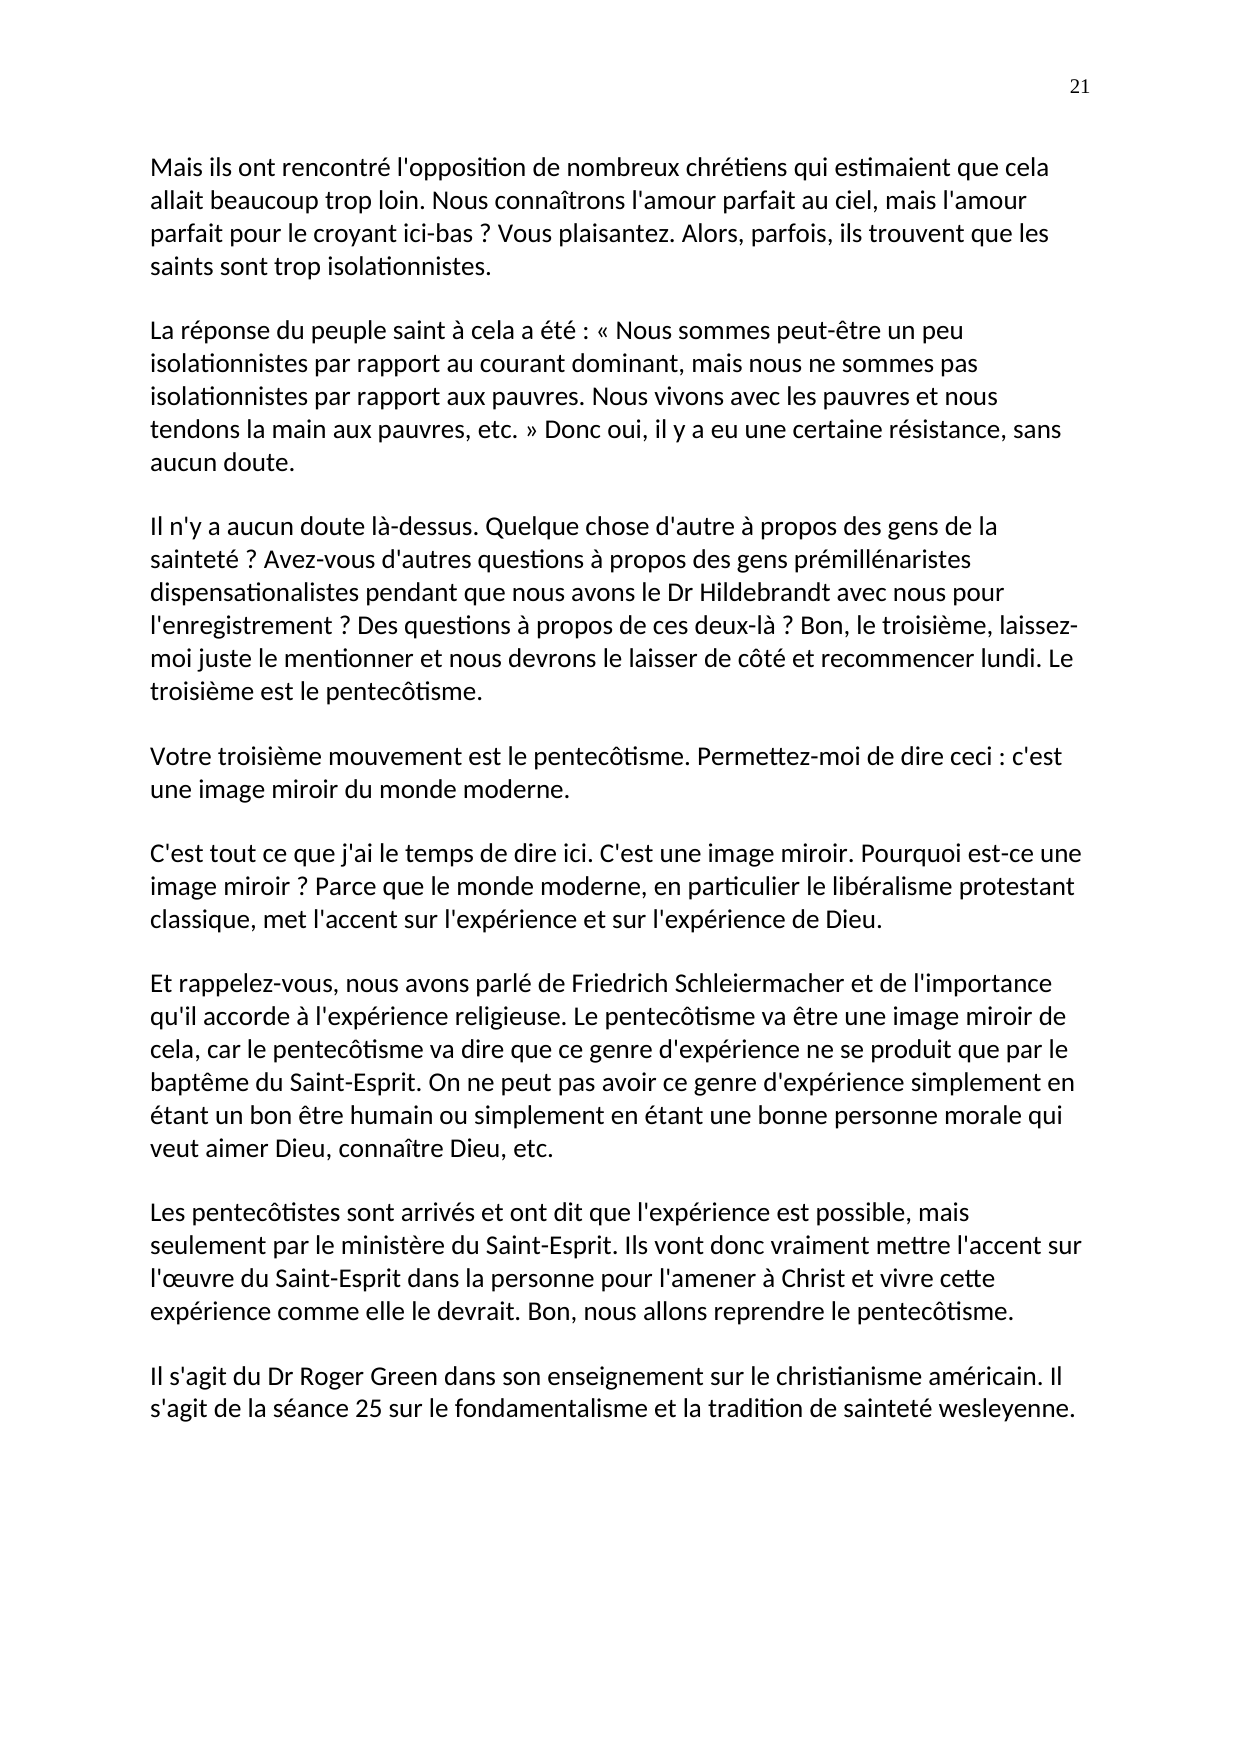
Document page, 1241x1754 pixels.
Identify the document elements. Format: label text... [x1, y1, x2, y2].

text Et rappelez-vous, nous avons parlé de Friedrich Schleiermacher et de l'importance qu'il accorde à l'expérience religieuse. Le pentecôtisme va être une image miroir de cela, car le pentecôtisme va dire que ce genre d'expérience ne se produit que par le baptême du Saint-Esprit. On ne peut pas avoir ce genre d'expérience simplement en étant un bon être humain ou simplement en étant une bonne personne morale qui veut aimer Dieu, connaître Dieu, etc. [150, 966, 1090, 1164]
text La réponse du peuple saint à cela a été : « Nous sommes peut-être un peu isolationnistes par rapport au courant dominant, mais nous ne sommes pas isolationnistes par rapport aux pauvres. Nous vivons avec les pauvres et nous tendons la main aux pauvres, etc. » Donc oui, il y a eu une certaine résistance, sans aucun doute. [150, 313, 1090, 478]
text Votre troisième mouvement est le pentecôtisme. Permettez-moi de dire ceci : c'est une image miroir du monde moderne. [150, 739, 1090, 805]
text Il s'agit du Dr Roger Green dans son enseignement sur le christianisme américain. Il s'agit de la séance 25 sur le fondamentalisme et la tradition de sainteté wesleyenne. [150, 1359, 1090, 1425]
text Les pentecôtistes sont arrivés et ont dit que l'expérience est possible, mais seulement par le ministère du Saint-Esprit. Ils vont donc vraiment mettre l'accent sur l'œuvre du Saint-Esprit dans la personne pour l'amener à Christ et vivre cette expérience comme elle le devrait. Bon, nous allons reprendre le pentecôtisme. [150, 1195, 1090, 1327]
text C'est tout ce que j'ai le temps de dire ici. C'est une image miroir. Pourquoi est-ce une image miroir ? Parce que le monde moderne, en particulier le libéralisme protestant classique, met l'accent sur l'expérience et sur l'expérience de Dieu. [150, 836, 1090, 935]
text Il n'y a aucun doute là-dessus. Quelque chose d'autre à propos des gens de la sainteté ? Avez-vous d'autres questions à propos des gens prémillénaristes dispensationalistes pendant que nous avons le Dr Hildebrandt avec nous pour l'enregistrement ? Des questions à propos de ces deux-là ? Bon, le troisième, laissez-moi juste le mentionner et nous devrons le laisser de côté et recommencer lundi. Le troisième est le pentecôtisme. [150, 509, 1090, 708]
text Mais ils ont rencontré l'opposition de nombreux chrétiens qui estimaient que cela allait beaucoup trop loin. Nous connaîtrons l'amour parfait au ciel, mais l'amour parfait pour le croyant ici-bas ? Vous plaisantez. Alors, parfois, ils trouvent que les saints sont trop isolationnistes. [150, 150, 1090, 282]
